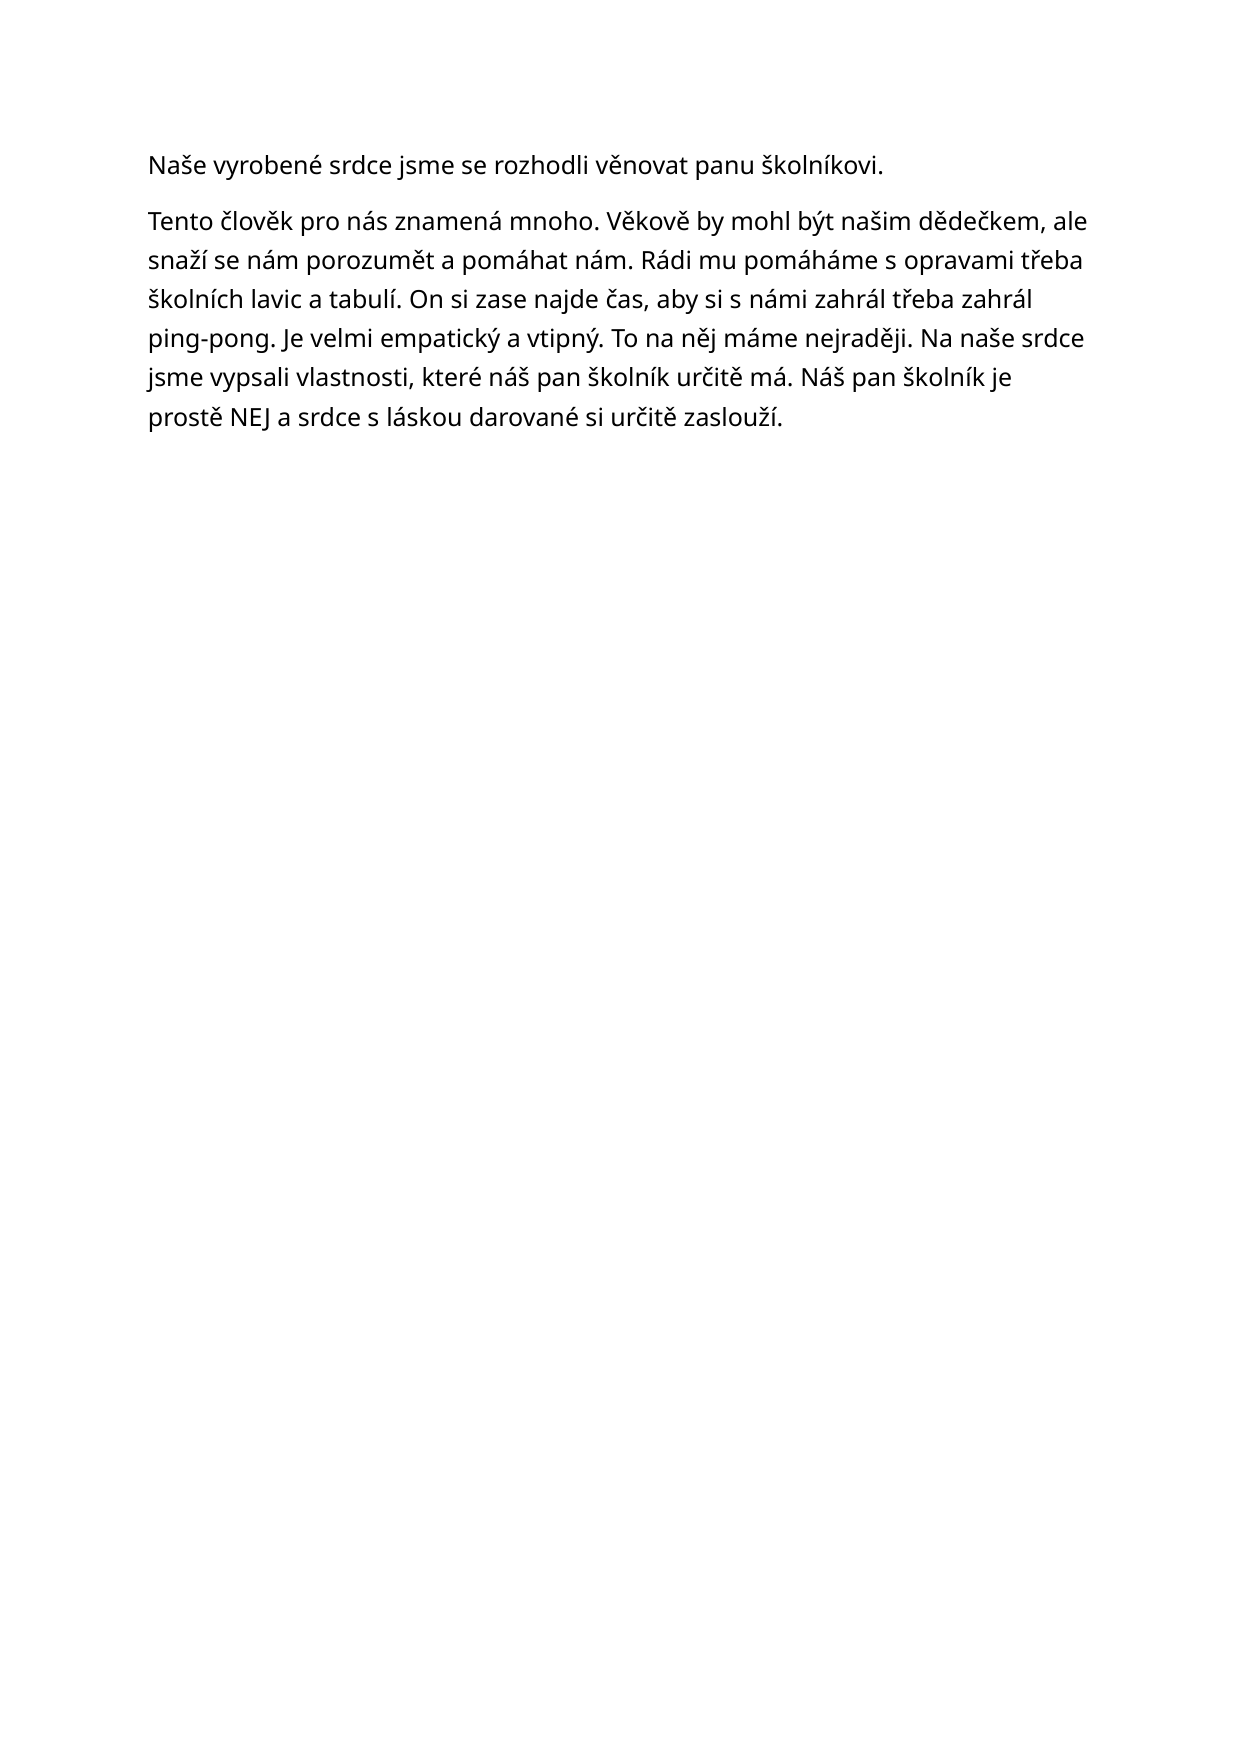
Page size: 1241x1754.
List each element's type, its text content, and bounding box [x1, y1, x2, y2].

text Tento člověk pro nás znamená mnoho. Věkově by mohl být našim dědečkem, ale snaží se nám porozumět a pomáhat nám. Rádi mu pomáháme s opravami třeba školních lavic a tabulí. On si zase najde čas, aby si s námi zahrál třeba zahrál ping-pong. Je velmi empatický a vtipný. To na něj máme nejraději. Na naše srdce jsme vypsali vlastnosti, které náš pan školník určitě má. Náš pan školník je prostě NEJ a srdce s láskou darované si určitě zaslouží. [148, 203, 1093, 433]
text Naše vyrobené srdce jsme se rozhodli věnovat panu školníkovi. [148, 148, 1093, 182]
